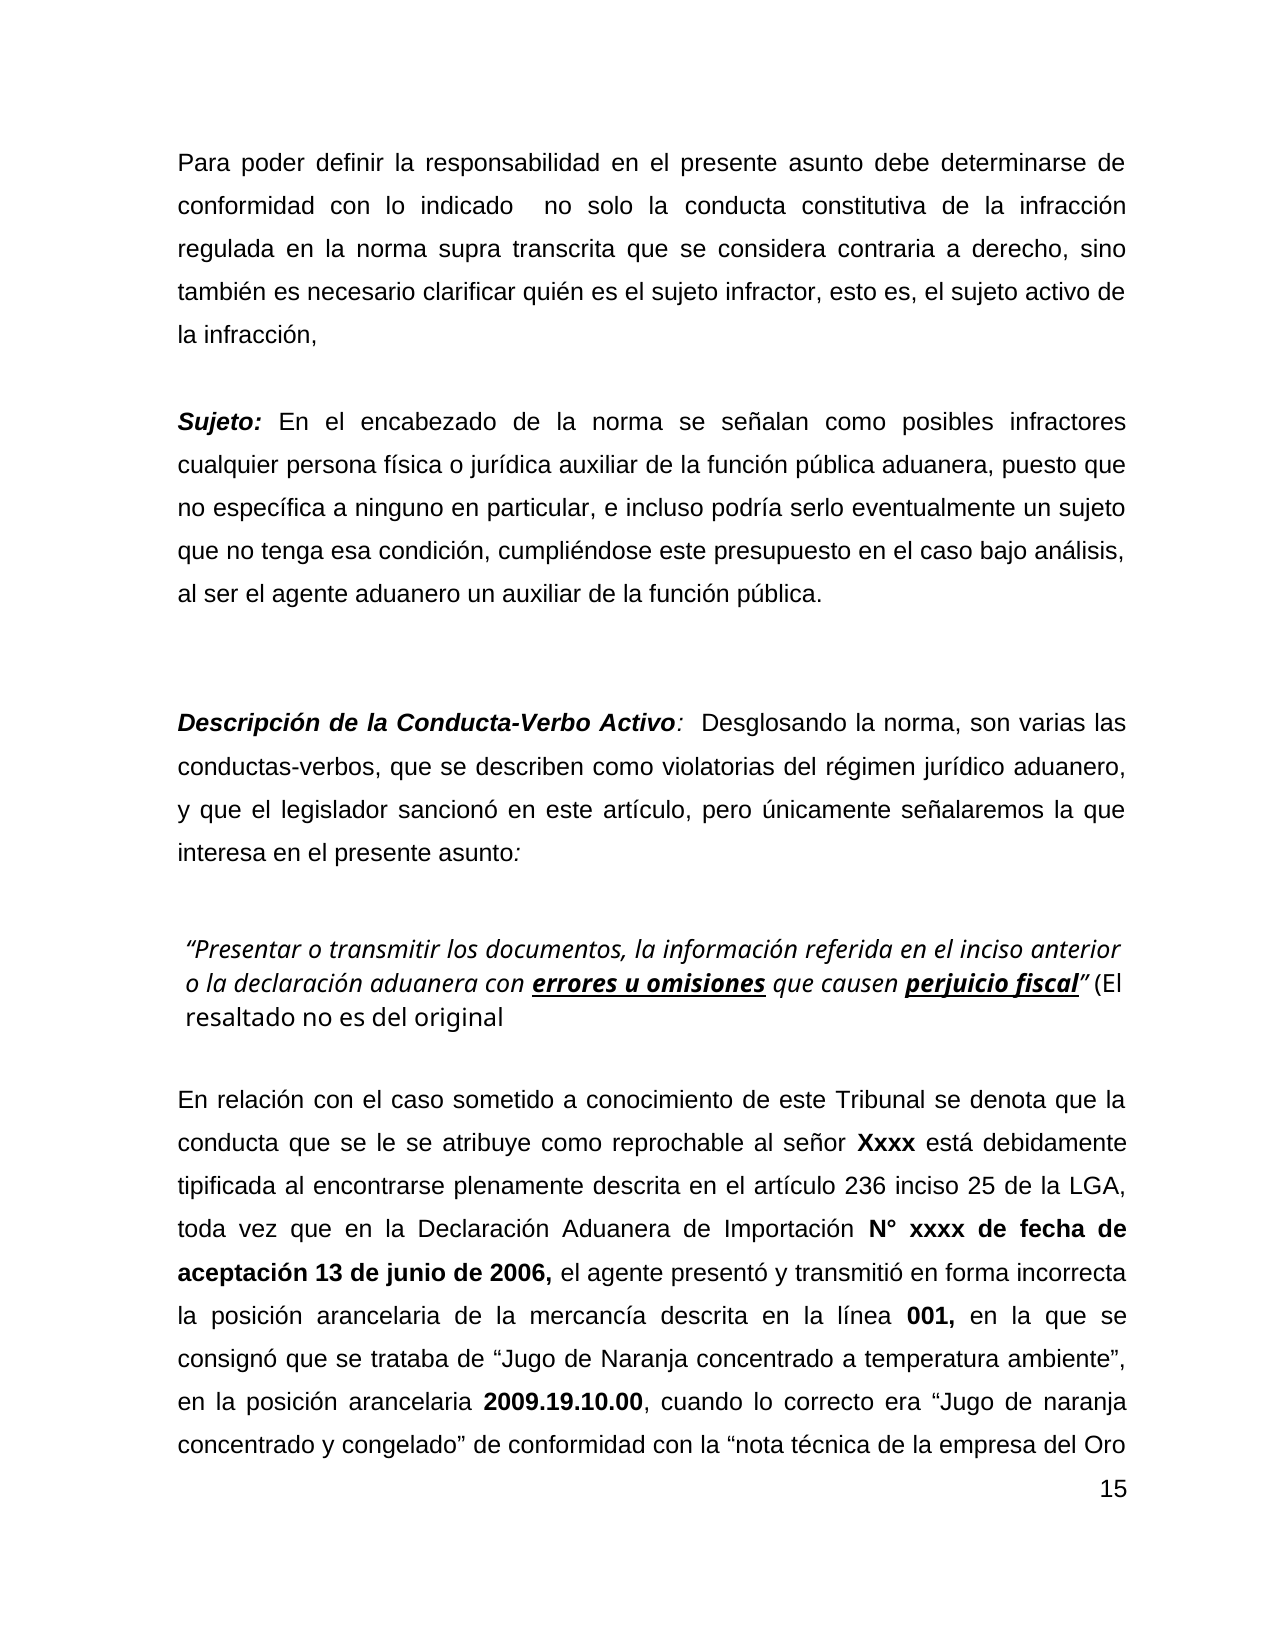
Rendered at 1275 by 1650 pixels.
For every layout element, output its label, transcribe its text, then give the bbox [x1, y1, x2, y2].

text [177, 1085, 1127, 1459]
text Sujeto: En el encabezado de la norma se señalan como posibles infractores cualquier persona física o jurídica auxiliar de la función pública aduanera, puesto que no específica a ninguno en particular, e incluso podría serlo eventualmente un sujeto que no tenga esa condición, cumpliéndose este presupuesto en el caso bajo análisis, al ser el agente aduanero un auxiliar de la función pública. [177, 406, 1127, 608]
text “Presentar o transmitir los documentos, la información referida en el inciso anterior o la declaración aduanera con errores u omisiones que causen perjuicio fiscal” (El resaltado no es del original [185, 932, 1122, 1034]
text Descripción de : Desglosando la norma, son varias las conductas-verbos, que se describen como violatorias del régimen jurídico aduanero, y que el legislador sancionó en este artículo, pero únicamente señalaremos la que interesa en el presente asunto: [177, 708, 1127, 866]
text Para poder definir la responsabilidad en el presente asunto debe determinarse de conformidad con lo indicado no solo la conducta constitutiva de la infracción regulada en la norma supra transcrita que se considera contraria a derecho, sino también es necesario clarificar quién es el sujeto infractor, esto es, el sujeto activo de la infracción, [177, 148, 1127, 349]
